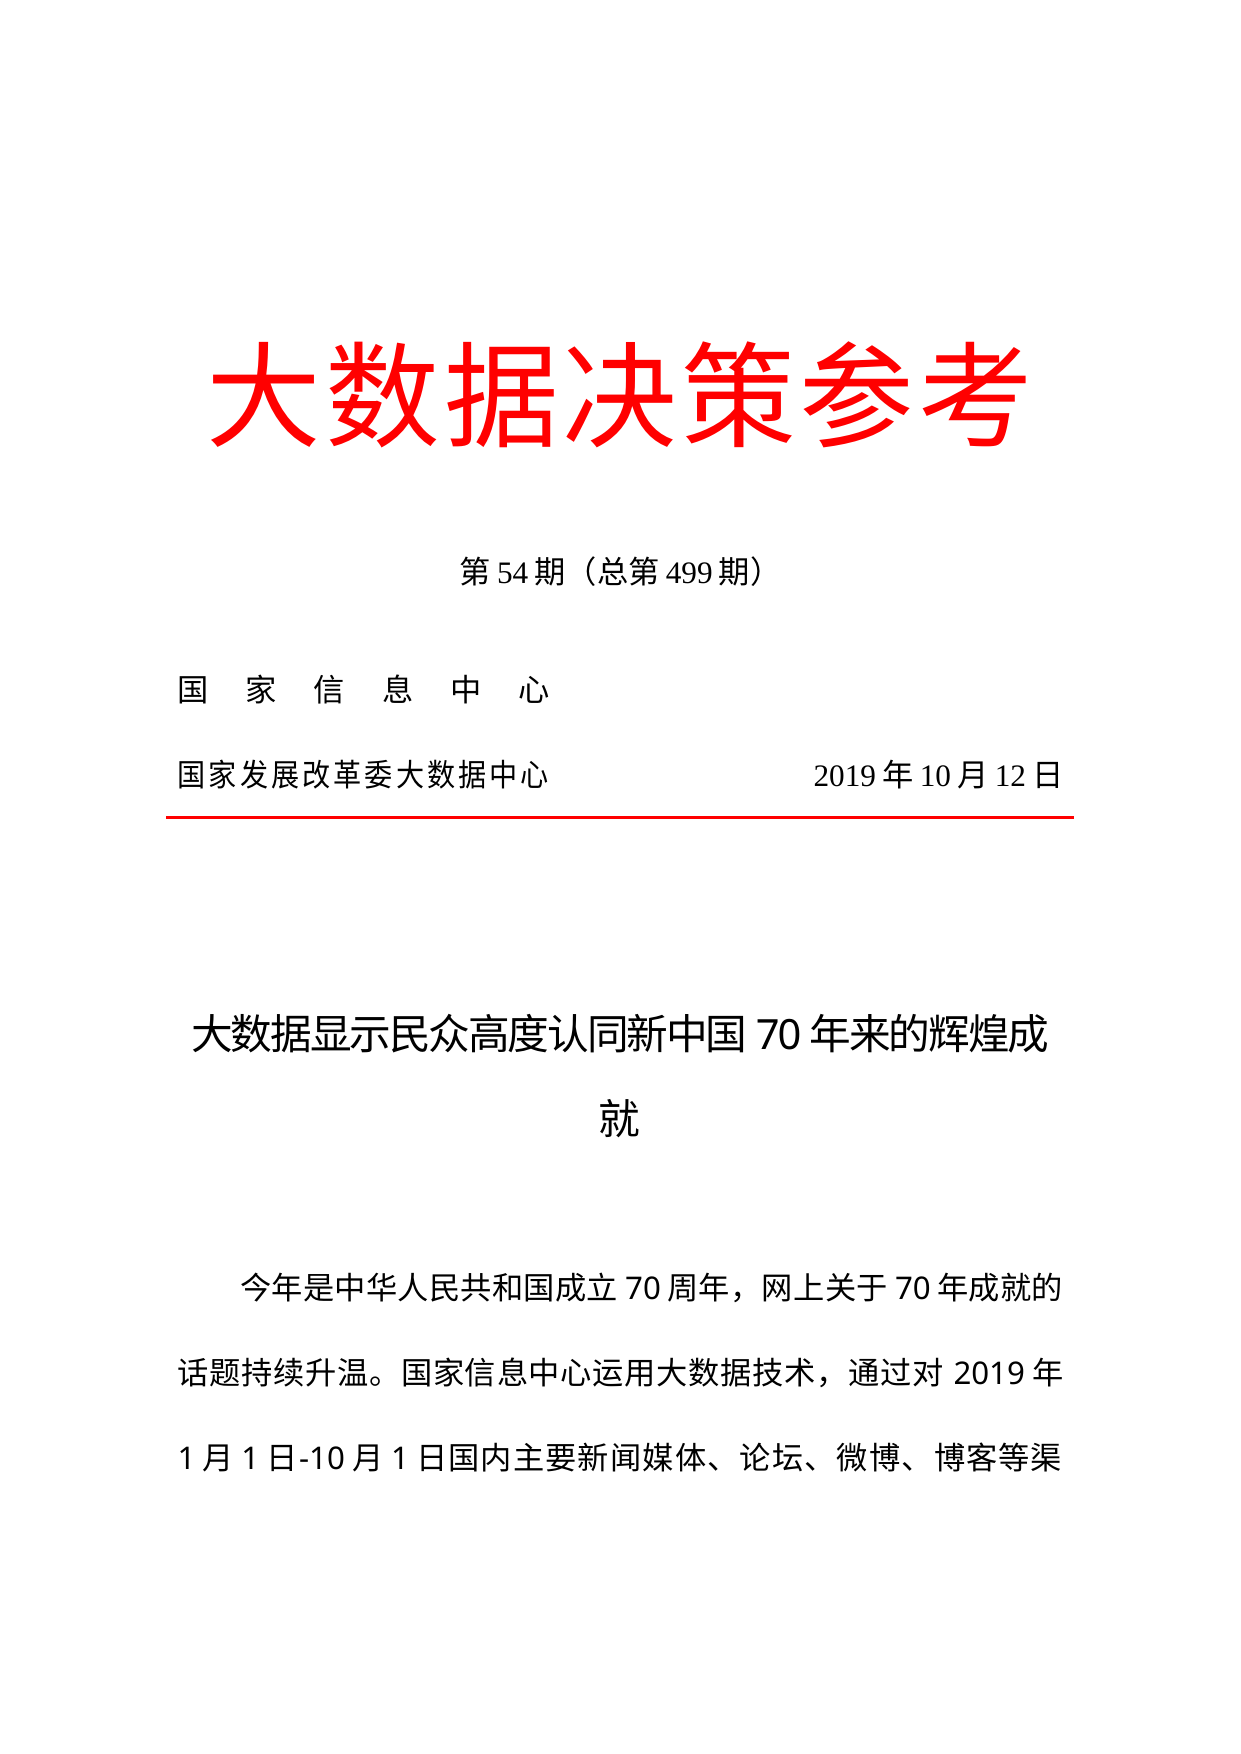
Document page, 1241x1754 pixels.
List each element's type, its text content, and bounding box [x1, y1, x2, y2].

text 大数据显示民众高度认同新中国70年来的辉煌成就 [177, 989, 1063, 1159]
table_cell 国家信息中心 国家发展改革委大数据中心 [166, 646, 561, 816]
table_header 大数据决策参考 [166, 303, 1074, 527]
table_cell 2019年10月12日 [561, 646, 1074, 816]
table_cell 第54期（总第499期） [166, 528, 1074, 646]
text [177, 1244, 1063, 1499]
